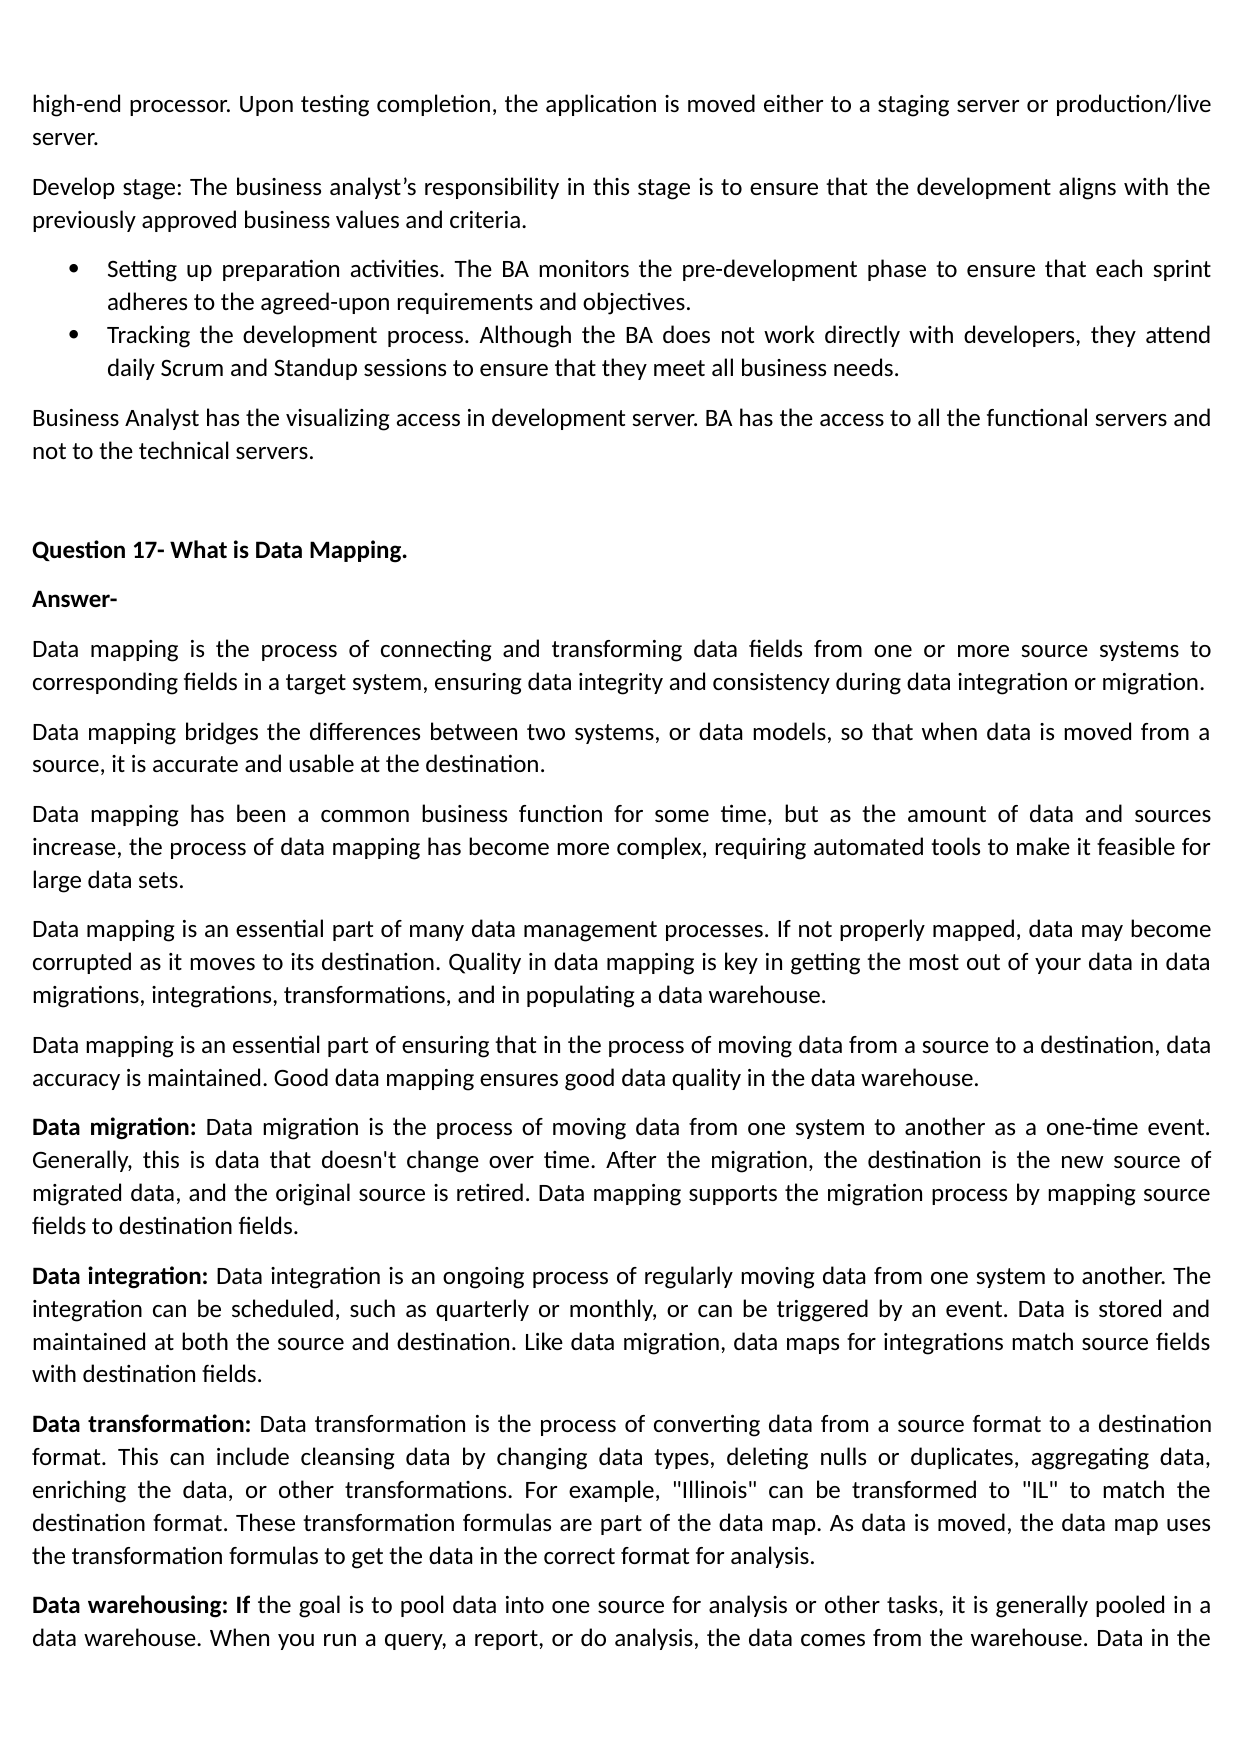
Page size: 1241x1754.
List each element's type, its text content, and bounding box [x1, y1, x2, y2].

list Tracking the development process. Although the BA does not work directly with developers, they attend daily Scrum and Standup sessions to ensure that they meet all business needs. [69, 319, 1213, 383]
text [32, 1589, 1213, 1653]
text Business Analyst has the visualizing access in development server. BA has the access to all the functional servers and not to the technical servers. [32, 402, 1213, 465]
text Data mapping is the process of connecting and transforming data fields from one or more source systems to corresponding fields in a target system, ensuring data integrity and consistency during data integration or migration. [32, 633, 1213, 697]
text Data migration: Data migration is the process of moving data from one system to another as a one-time event. Generally, this is data that doesn't change over time. After the migration, the destination is the new source of migrated data, and the original source is retired. Data mapping supports the migration process by mapping source fields to destination fields. [32, 1112, 1213, 1241]
text Data mapping is an essential part of many data management processes. If not properly mapped, data may become corrupted as it moves to its destination. Quality in data mapping is key in getting the most out of your data in data migrations, integrations, transformations, and in populating a data warehouse. [32, 914, 1213, 1010]
text Data mapping bridges the differences between two systems, or data models, so that when data is moved from a source, it is accurate and usable at the destination. [32, 716, 1213, 779]
list Setting up preparation activities. The BA monitors the pre-development phase to ensure that each sprint adheres to the agreed-upon requirements and objectives. [69, 254, 1213, 317]
text Develop stage: The business analyst’s responsibility in this stage is to ensure that the development aligns with the previously approved business values and criteria. [32, 171, 1213, 234]
text Data mapping has been a common business function for some time, but as the amount of data and sources increase, the process of data mapping has become more complex, requiring automated tools to make it feasible for large data sets. [32, 798, 1213, 894]
text Question 17- What is Data Mapping. [32, 534, 1213, 564]
text Data mapping is an essential part of ensuring that in the process of moving data from a source to a destination, data accuracy is maintained. Good data mapping ensures good data quality in the data warehouse. [32, 1029, 1213, 1092]
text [32, 89, 1213, 152]
text Data transformation: Data transformation is the process of converting data from a source format to a destination format. This can include cleansing data by changing data types, deleting nulls or duplicates, aggregating data, enriching the data, or other transformations. For example, "Illinois" can be transformed to "IL" to match the destination format. These transformation formulas are part of the data map. As data is moved, the data map uses the transformation formulas to get the data in the correct format for analysis. [32, 1408, 1213, 1570]
text Answer- [32, 584, 1213, 614]
text Data integration: Data integration is an ongoing process of regularly moving data from one system to another. The integration can be scheduled, such as quarterly or monthly, or can be triggered by an event. Data is stored and maintained at both the source and destination. Like data migration, data maps for integrations match source fields with destination fields. [32, 1260, 1213, 1389]
